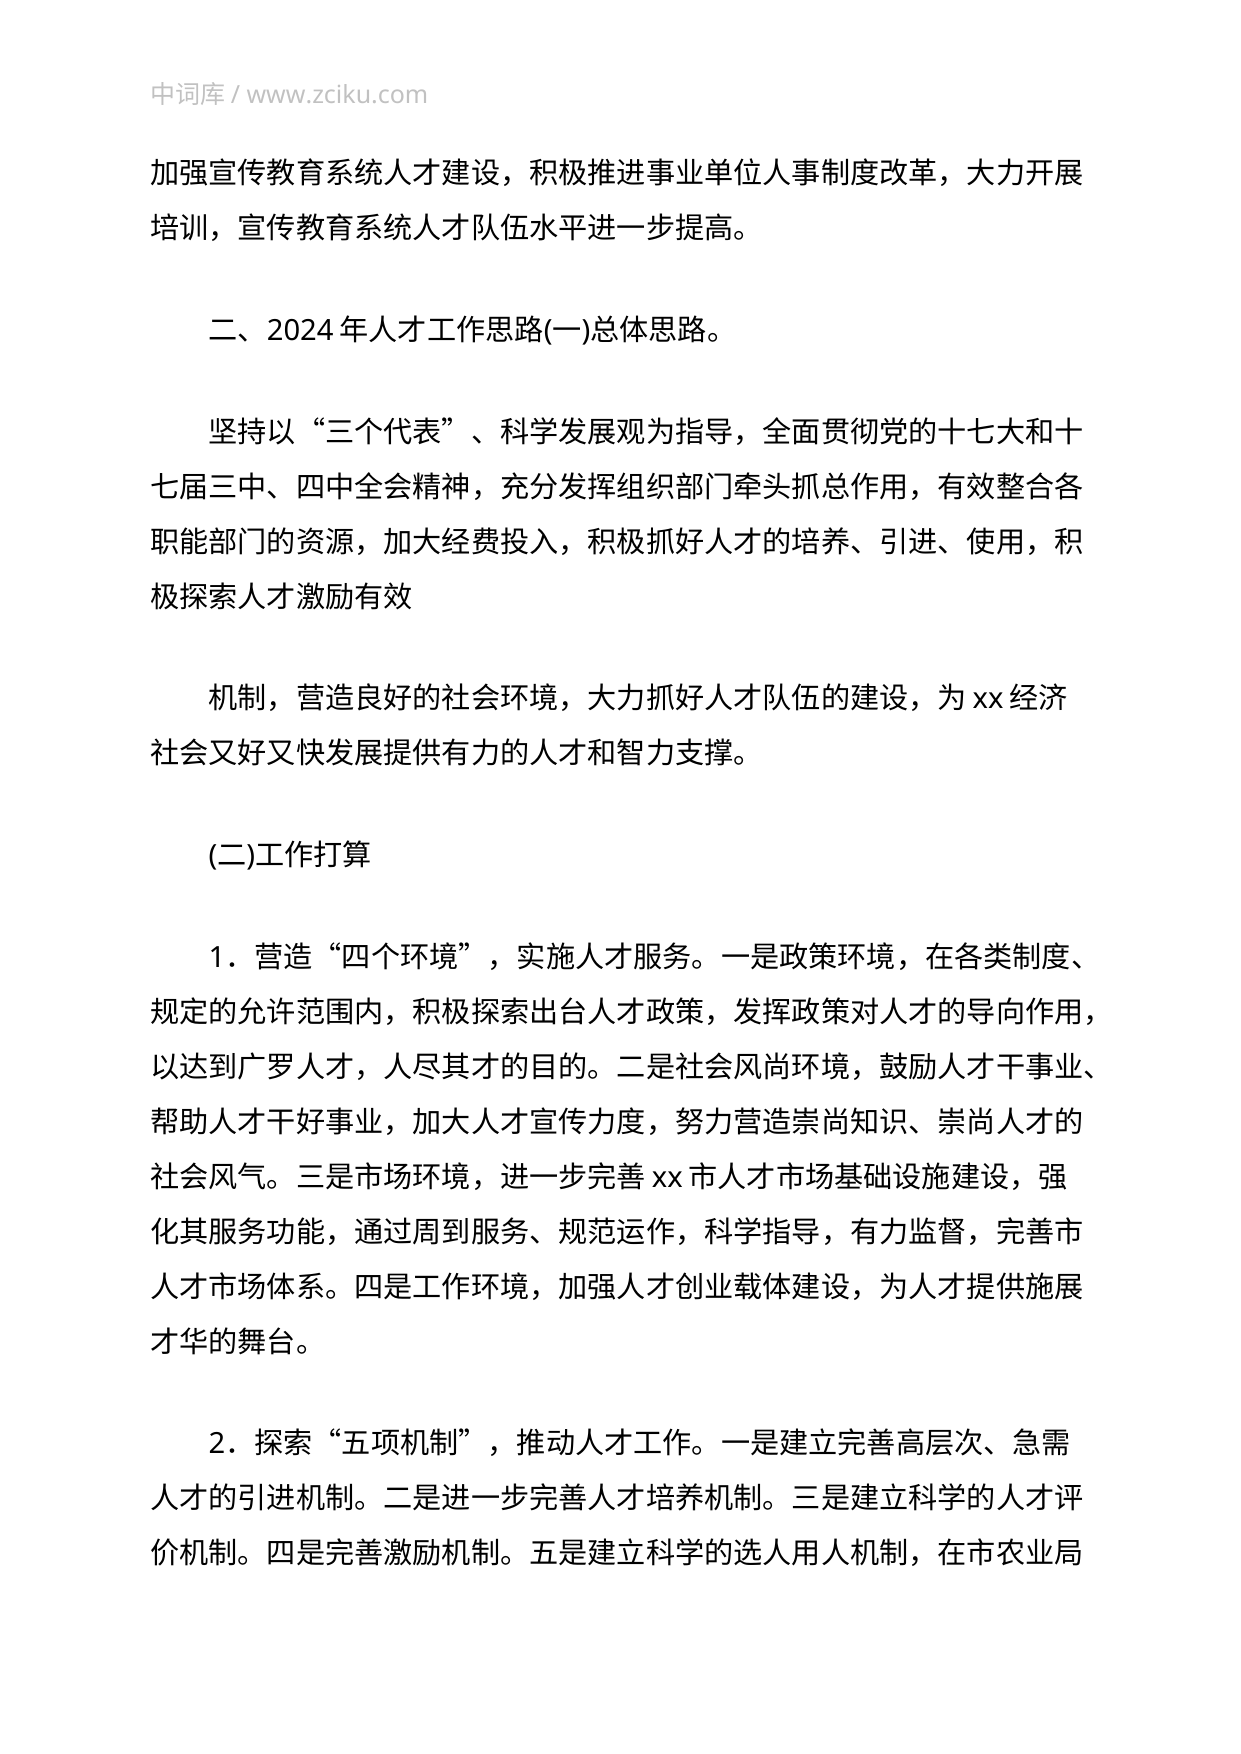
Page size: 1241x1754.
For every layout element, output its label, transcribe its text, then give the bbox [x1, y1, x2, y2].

text 坚持以“三个代表”、科学发展观为指导，全面贯彻党的十七大和十七届三中、四中全会精神，充分发挥组织部门牵头抓总作用，有效整合各职能部门的资源，加大经费投入，积极抓好人才的培养、引进、使用，积极探索人才激励有效 [150, 409, 1090, 616]
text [150, 150, 1090, 247]
text (二)工作打算 [150, 832, 1090, 874]
text 二、2024年人才工作思路(一)总体思路。 [150, 307, 1090, 349]
text 1．营造“四个环境”，实施人才服务。一是政策环境，在各类制度、规定的允许范围内，积极探索出台人才政策，发挥政策对人才的导向作用，以达到广罗人才，人尽其才的目的。二是社会风尚环境，鼓励人才干事业、帮助人才干好事业，加大人才宣传力度，努力营造崇尚知识、崇尚人才的社会风气。三是市场环境，进一步完善xx市人才市场基础设施建设，强化其服务功能，通过周到服务、规范运作，科学指导，有力监督，完善市人才市场体系。四是工作环境，加强人才创业载体建设，为人才提供施展才华的舞台。 [150, 934, 1090, 1361]
text 机制，营造良好的社会环境，大力抓好人才队伍的建设，为xx经济社会又好又快发展提供有力的人才和智力支撑。 [150, 675, 1090, 772]
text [150, 1420, 1090, 1572]
